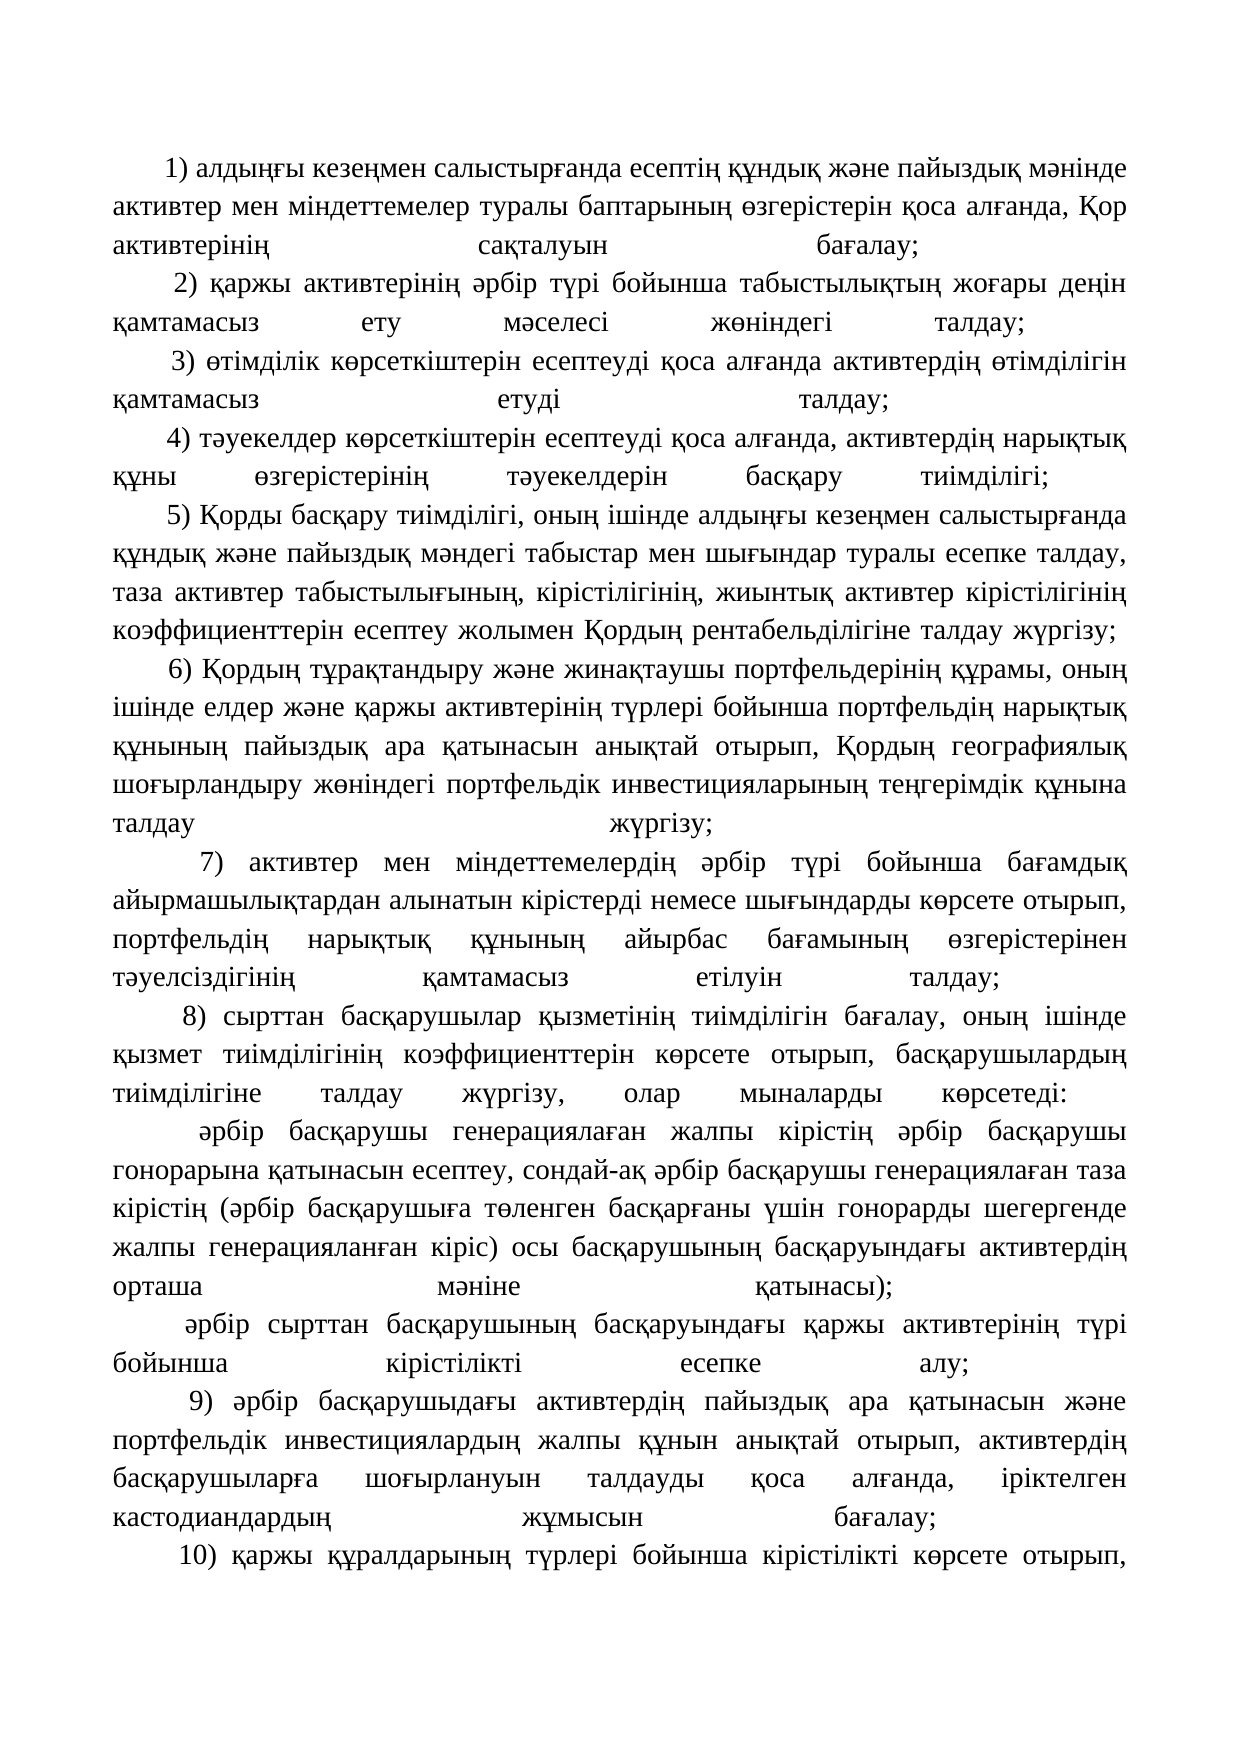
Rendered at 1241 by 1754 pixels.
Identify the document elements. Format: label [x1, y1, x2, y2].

text [112, 150, 1128, 1571]
